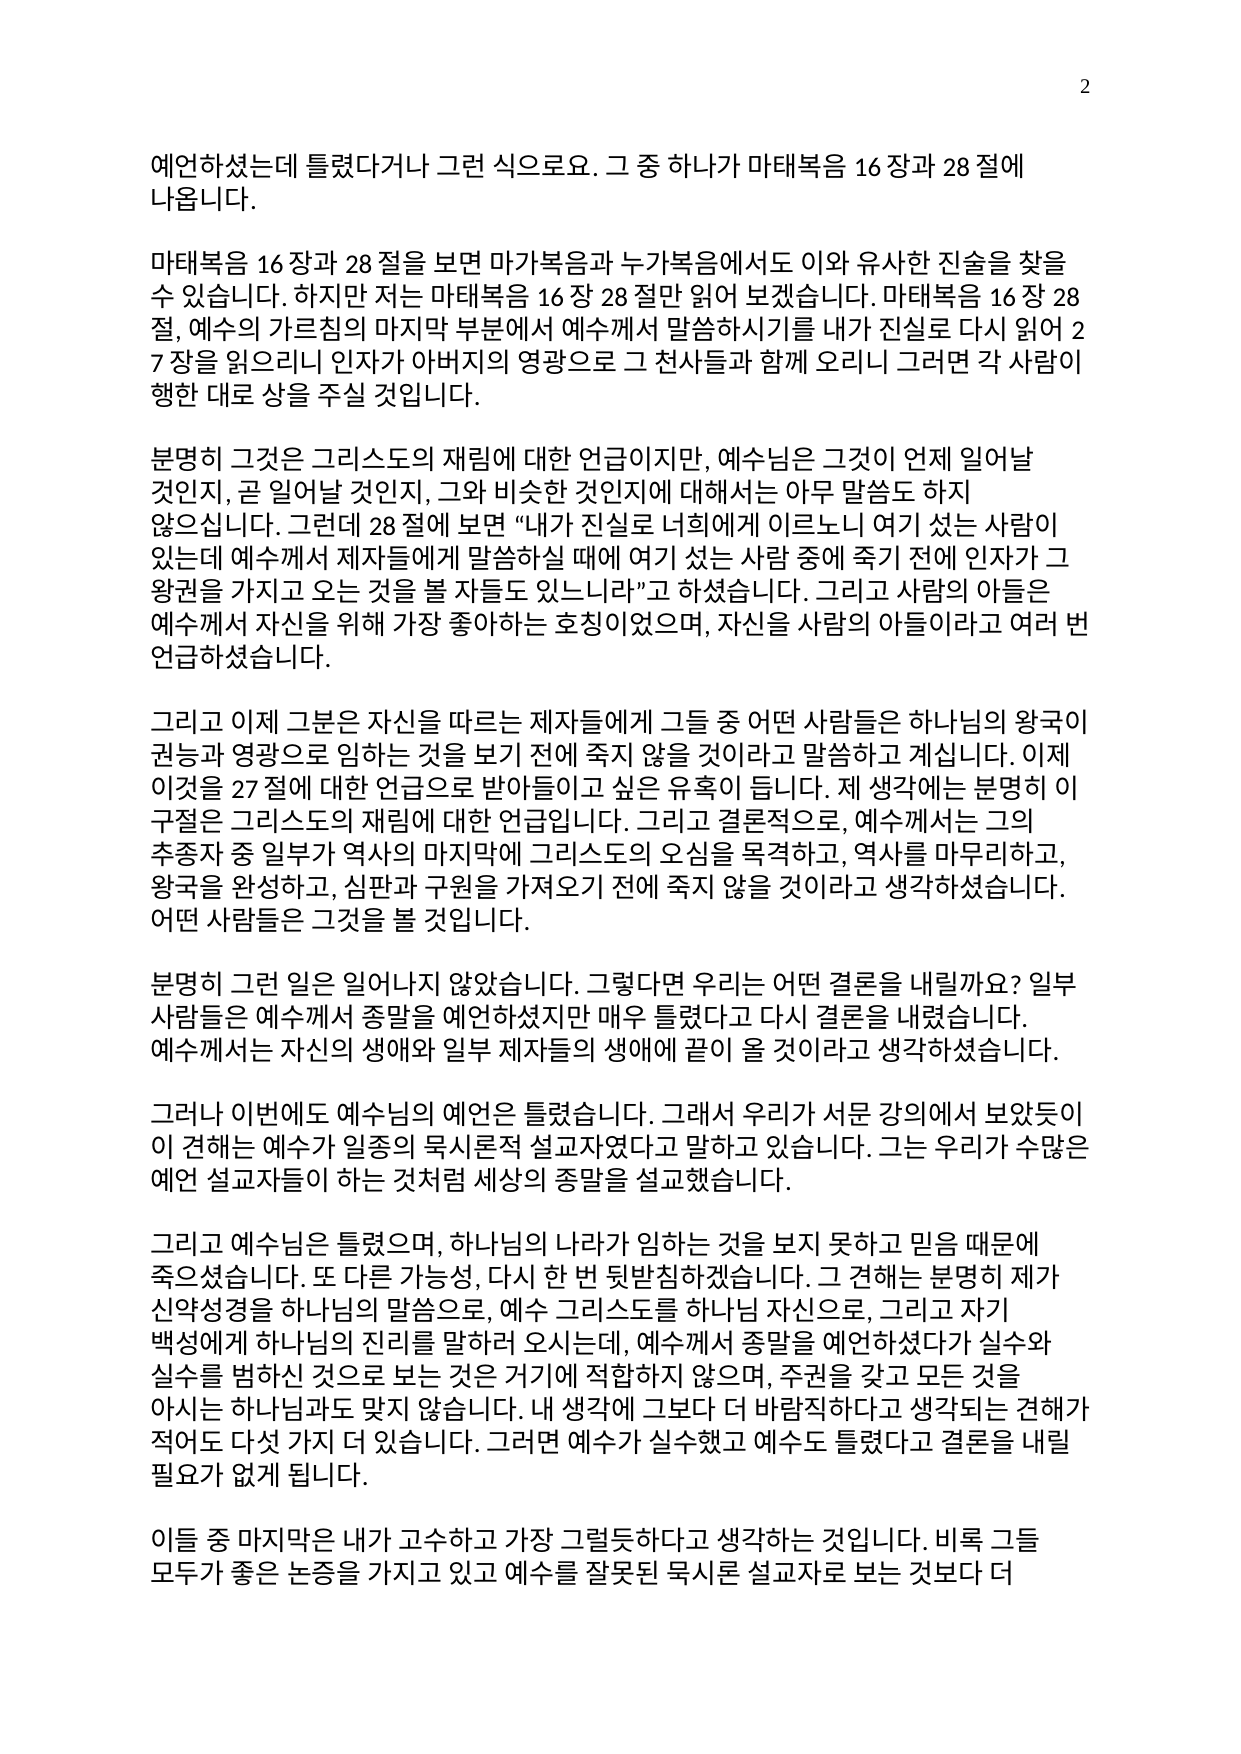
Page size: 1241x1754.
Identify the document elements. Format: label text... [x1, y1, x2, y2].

text 분명히 그런 일은 일어나지 않았습니다. 그렇다면 우리는 어떤 결론을 내릴까요? 일부 사람들은 예수께서 종말을 예언하셨지만 매우 틀렸다고 다시 결론을 내렸습니다. 예수께서는 자신의 생애와 일부 제자들의 생애에 끝이 올 것이라고 생각하셨습니다. [150, 968, 1090, 1067]
text 그리고 이제 그분은 자신을 따르는 제자들에게 그들 중 어떤 사람들은 하나님의 왕국이 권능과 영광으로 임하는 것을 보기 전에 죽지 않을 것이라고 말씀하고 계십니다. 이제 이것을 27절에 대한 언급으로 받아들이고 싶은 유혹이 듭니다. 제 생각에는 분명히 이 구절은 그리스도의 재림에 대한 언급입니다. 그리고 결론적으로, 예수께서는 그의 추종자 중 일부가 역사의 마지막에 그리스도의 오심을 목격하고, 역사를 마무리하고, 왕국을 완성하고, 심판과 구원을 가져오기 전에 죽지 않을 것이라고 생각하셨습니다. 어떤 사람들은 그것을 볼 것입니다. [150, 706, 1090, 937]
text 그리고 예수님은 틀렸으며, 하나님의 나라가 임하는 것을 보지 못하고 믿음 때문에 죽으셨습니다. 또 다른 가능성, 다시 한 번 뒷받침하겠습니다. 그 견해는 분명히 제가 신약성경을 하나님의 말씀으로, 예수 그리스도를 하나님 자신으로, 그리고 자기 백성에게 하나님의 진리를 말하러 오시는데, 예수께서 종말을 예언하셨다가 실수와 실수를 범하신 것으로 보는 것은 거기에 적합하지 않으며, 주권을 갖고 모든 것을 아시는 하나님과도 맞지 않습니다. 내 생각에 그보다 더 바람직하다고 생각되는 견해가 적어도 다섯 가지 더 있습니다. 그러면 예수가 실수했고 예수도 틀렸다고 결론을 내릴 필요가 없게 됩니다. [150, 1228, 1090, 1493]
text 분명히 그것은 그리스도의 재림에 대한 언급이지만, 예수님은 그것이 언제 일어날 것인지, 곧 일어날 것인지, 그와 비슷한 것인지에 대해서는 아무 말씀도 하지 않으십니다. 그런데 28절에 보면 “내가 진실로 너희에게 이르노니 여기 섰는 사람이 있는데 예수께서 제자들에게 말씀하실 때에 여기 섰는 사람 중에 죽기 전에 인자가 그 왕권을 가지고 오는 것을 볼 자들도 있느니라”고 하셨습니다. 그리고 사람의 아들은 예수께서 자신을 위해 가장 좋아하는 호칭이었으며, 자신을 사람의 아들이라고 여러 번 언급하셨습니다. [150, 443, 1090, 674]
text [150, 1524, 1090, 1590]
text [150, 150, 1090, 216]
text 그러나 이번에도 예수님의 예언은 틀렸습니다. 그래서 우리가 서문 강의에서 보았듯이 이 견해는 예수가 일종의 묵시론적 설교자였다고 말하고 있습니다. 그는 우리가 수많은 예언 설교자들이 하는 것처럼 세상의 종말을 설교했습니다. [150, 1098, 1090, 1197]
text 마태복음 16장과 28절을 보면 마가복음과 누가복음에서도 이와 유사한 진술을 찾을 수 있습니다. 하지만 저는 마태복음 16장 28절만 읽어 보겠습니다. 마태복음 16장 28절, 예수의 가르침의 마지막 부분에서 예수께서 말씀하시기를 내가 진실로 다시 읽어 27장을 읽으리니 인자가 아버지의 영광으로 그 천사들과 함께 오리니 그러면 각 사람이 행한 대로 상을 주실 것입니다. [150, 247, 1090, 412]
